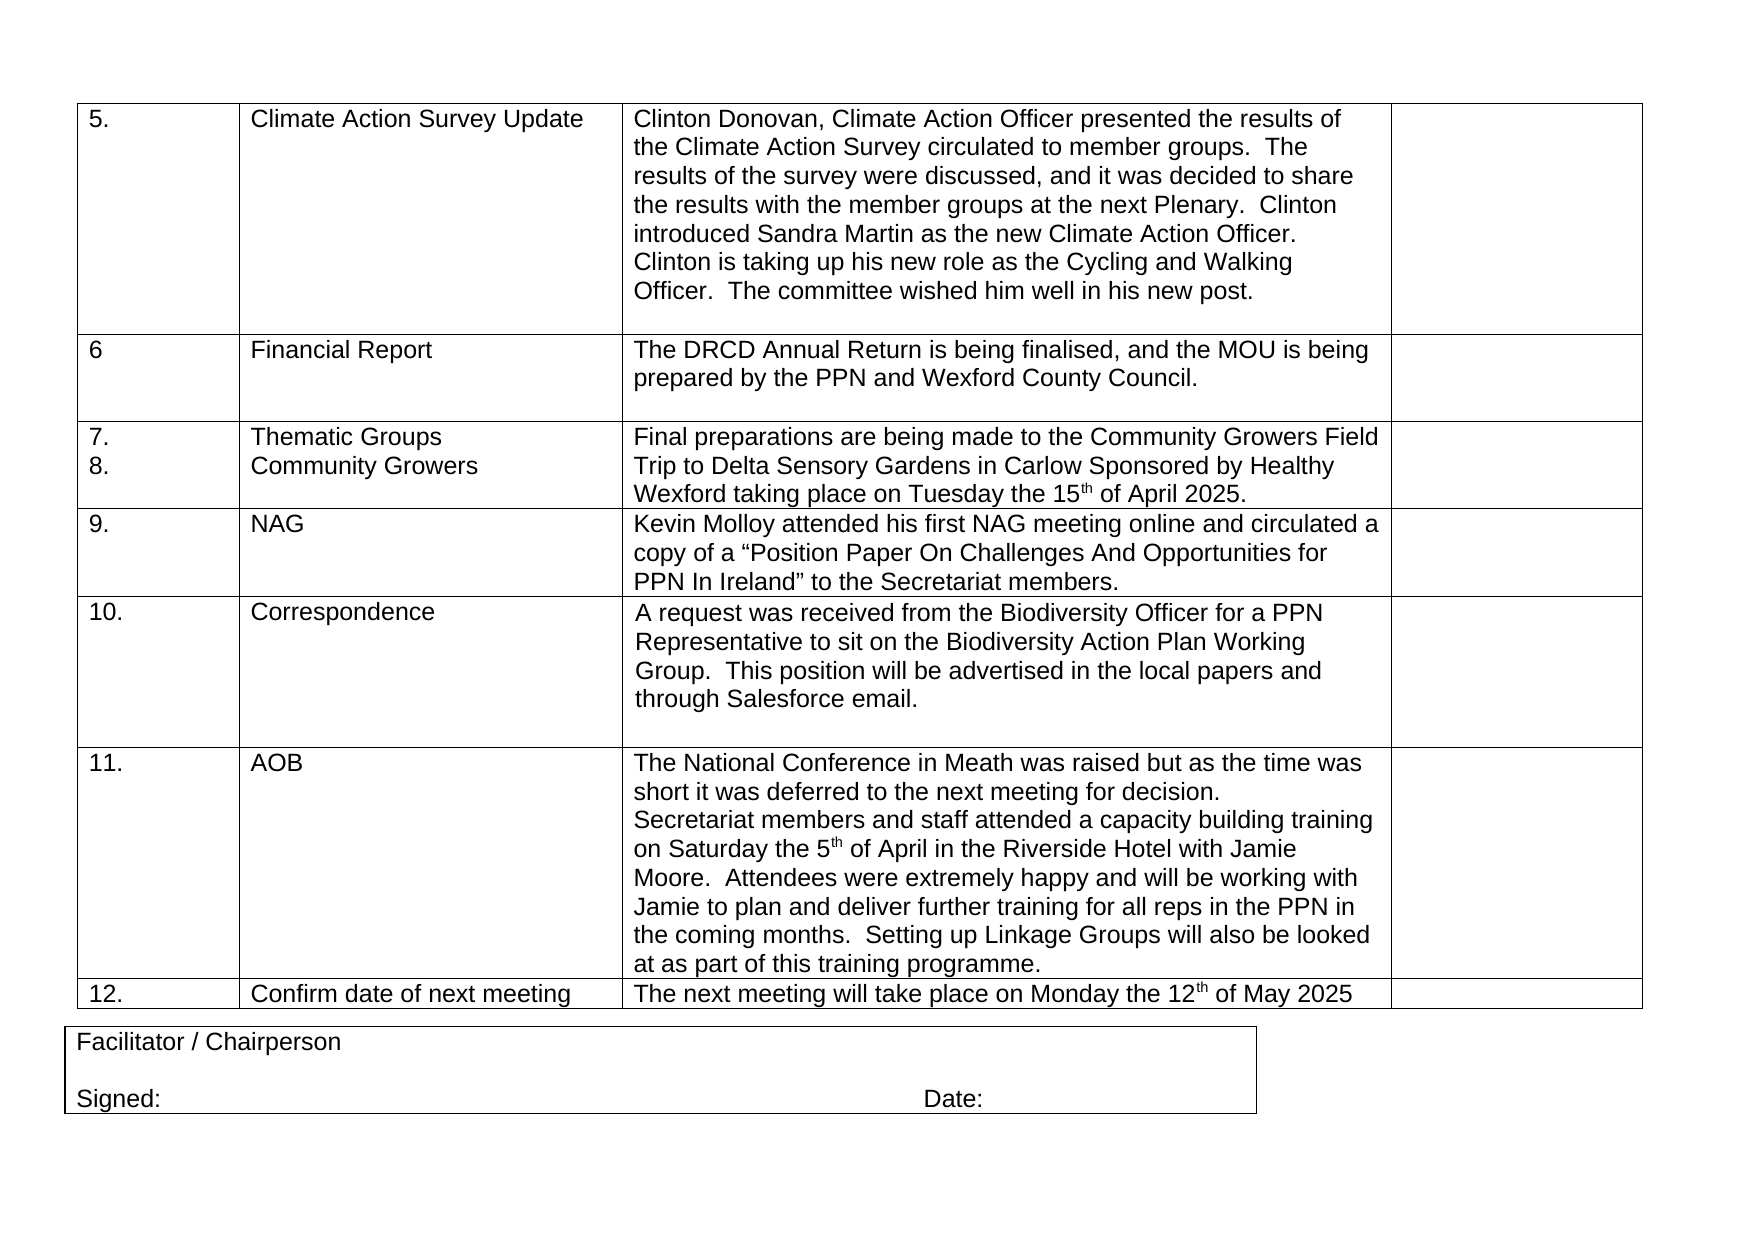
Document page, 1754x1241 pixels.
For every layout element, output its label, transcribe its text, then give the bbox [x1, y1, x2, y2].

table_cell 7. 8. [78, 422, 239, 508]
table_cell 11. [78, 748, 239, 978]
table_header Facilitator / Chairperson Signed: Date: [66, 1027, 1256, 1113]
table_cell 9. [78, 509, 239, 596]
table_cell Climate Action Survey Update [240, 104, 622, 334]
table_cell NAG [240, 509, 622, 596]
table_cell AOB [240, 748, 622, 978]
table_cell [1392, 748, 1642, 978]
table_cell 6 [78, 335, 239, 421]
table_cell 10. [78, 597, 239, 747]
table_cell The next meeting will take place on Monday the 12th of May 2025 [623, 979, 1391, 1007]
table_cell [623, 597, 1391, 747]
table_cell 5. [78, 104, 239, 334]
table_cell [1392, 335, 1642, 421]
table_cell Thematic Groups Community Growers [240, 422, 622, 508]
table_cell Clinton Donovan, Climate Action Officer presented the results of the Climate Action Survey circulated to member groups. The results of the survey were discussed, and it was decided to share the results with the member groups at the next Plenary. Clinton introduced Sandra Martin as the new Climate Action Officer. Clinton is taking up his new role as the Cycling and Walking Officer. The committee wished him well in his new post. [623, 104, 1391, 334]
table_cell The DRCD Annual Return is being finalised, and the MOU is being prepared by the PPN and Wexford County Council. [623, 335, 1391, 421]
table_cell [1392, 104, 1642, 334]
table_cell Final preparations are being made to the Community Growers Field Trip to Delta Sensory Gardens in Carlow Sponsored by Healthy Wexford taking place on Tuesday the 15th of April 2025. [623, 422, 1391, 508]
table_cell Correspondence [240, 597, 622, 747]
table_cell [1392, 597, 1642, 747]
table_cell [1392, 509, 1642, 596]
table_cell [1392, 979, 1642, 1007]
table_cell Confirm date of next meeting [240, 979, 622, 1007]
table_cell Kevin Molloy attended his first NAG meeting online and circulated a copy of a “Position Paper On Challenges And Opportunities for PPN In Ireland” to the Secretariat members. [623, 509, 1391, 596]
table_cell Financial Report [240, 335, 622, 421]
table_cell [1392, 422, 1642, 508]
table_cell 12. [78, 979, 239, 1007]
table_cell The National Conference in Meath was raised but as the time was short it was deferred to the next meeting for decision. Secretariat members and staff attended a capacity building training on Saturday the 5th of April in the Riverside Hotel with Jamie Moore. Attendees were extremely happy and will be working with Jamie to plan and deliver further training for all reps in the PPN in the coming months. Setting up Linkage Groups will also be looked at as part of this training programme. [623, 748, 1391, 978]
